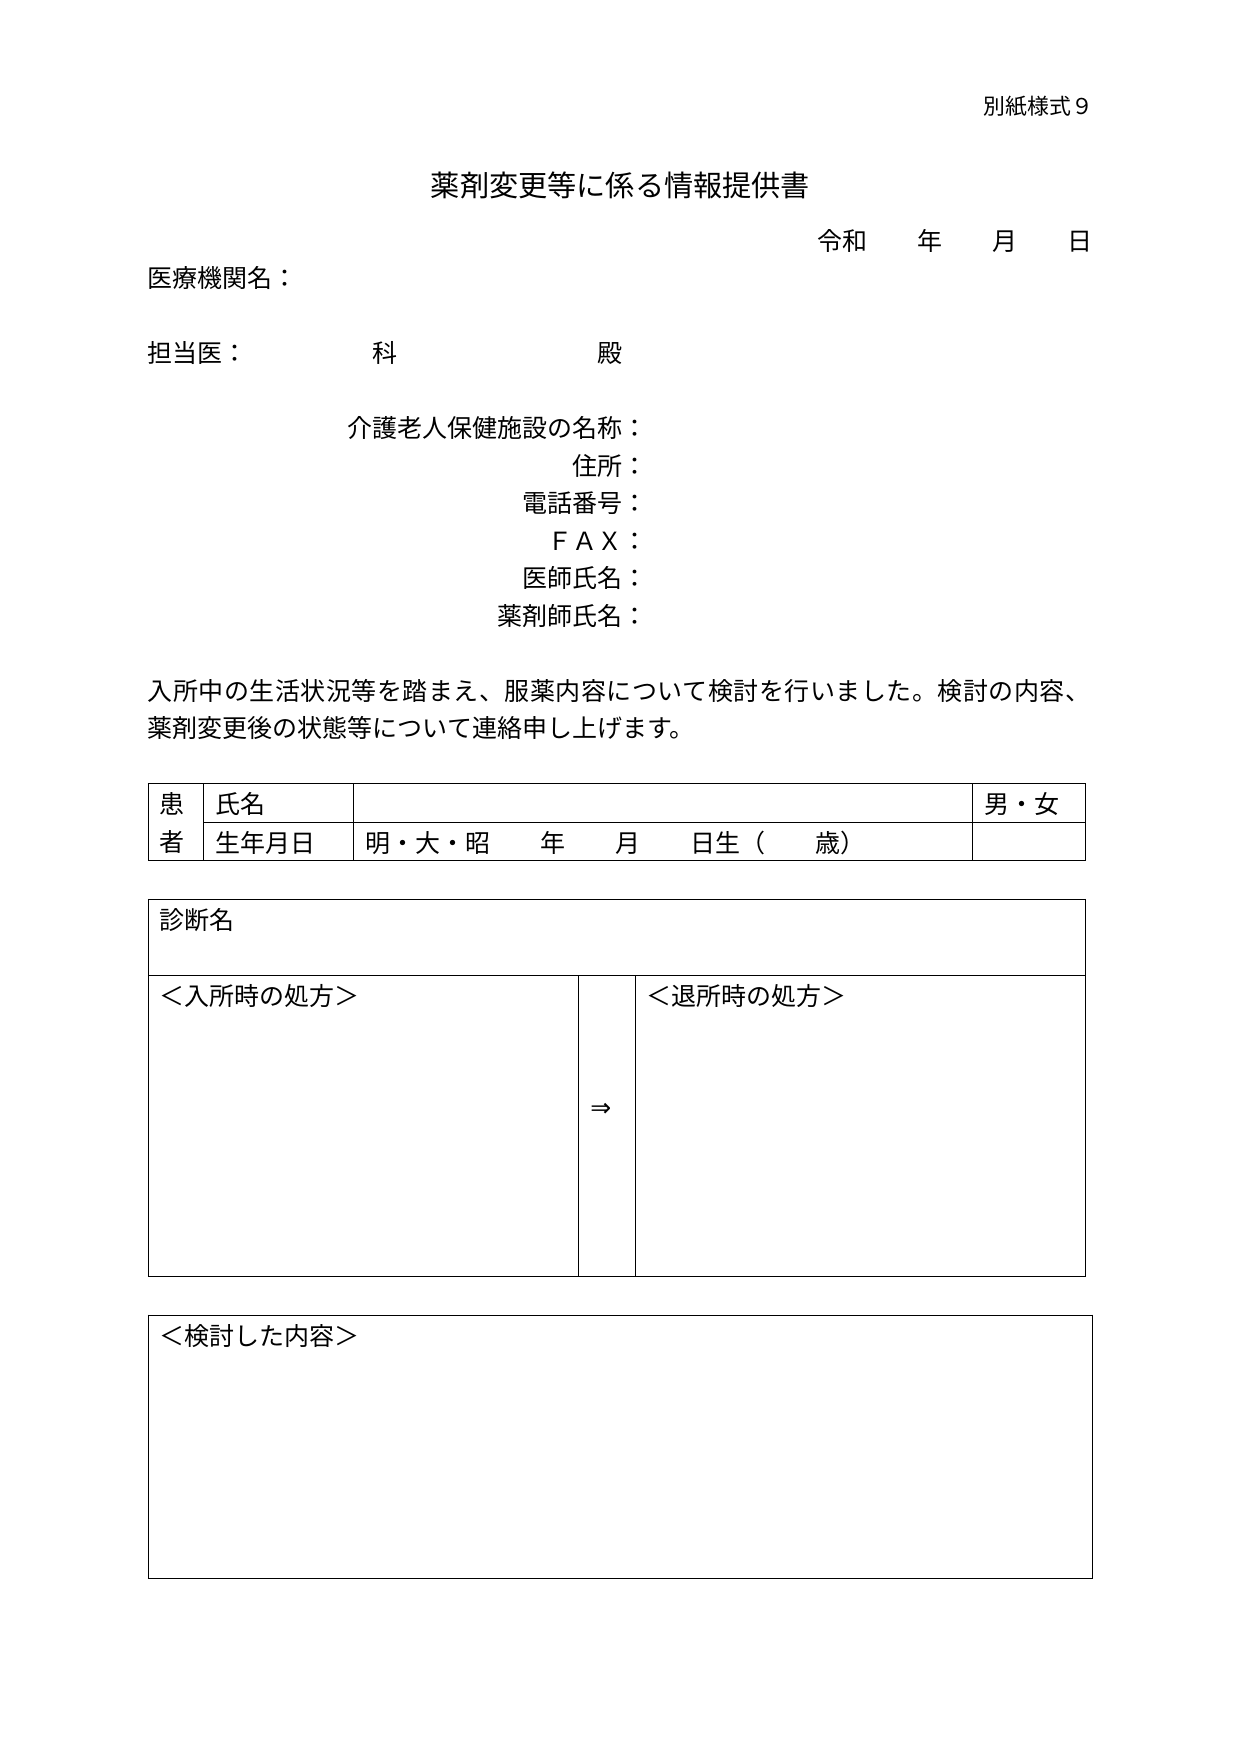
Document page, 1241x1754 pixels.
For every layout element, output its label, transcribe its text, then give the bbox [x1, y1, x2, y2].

table_cell ⇒ [579, 976, 635, 1276]
table_header 患 者 [149, 784, 203, 860]
text 入所中の生活状況等を踏まえ、服薬内容について検討を行いました。検討の内容、薬剤変更後の状態等について連絡申し上げます。 [148, 671, 1092, 746]
table_cell [973, 823, 1085, 860]
text 担当医： 科 殿 [148, 333, 1092, 371]
table_header [354, 784, 972, 822]
text 薬剤変更等に係る情報提供書 [148, 146, 1092, 221]
table_header ＜検討した内容＞ [149, 1316, 1092, 1578]
text ＦＡＸ： [148, 521, 1092, 558]
table_header 氏名 [204, 784, 353, 822]
text 令和 年 月 日 [148, 221, 1092, 258]
table_cell ＜退所時の処方＞ [636, 976, 1085, 1276]
text 電話番号： [148, 483, 1092, 521]
table_header 男・女 [973, 784, 1085, 822]
text 介護老人保健施設の名称： [148, 408, 1092, 446]
table_cell 生年月日 [204, 823, 353, 860]
table_header 診断名 [149, 900, 1085, 975]
table_cell ＜入所時の処方＞ [149, 976, 578, 1276]
text 医師氏名： [148, 558, 1092, 596]
text 医療機関名： [148, 258, 1092, 296]
text 薬剤師氏名： [148, 596, 1092, 633]
table_cell 明・大・昭 年 月 日生（ 歳） [354, 823, 972, 860]
text 住所： [148, 446, 1092, 483]
